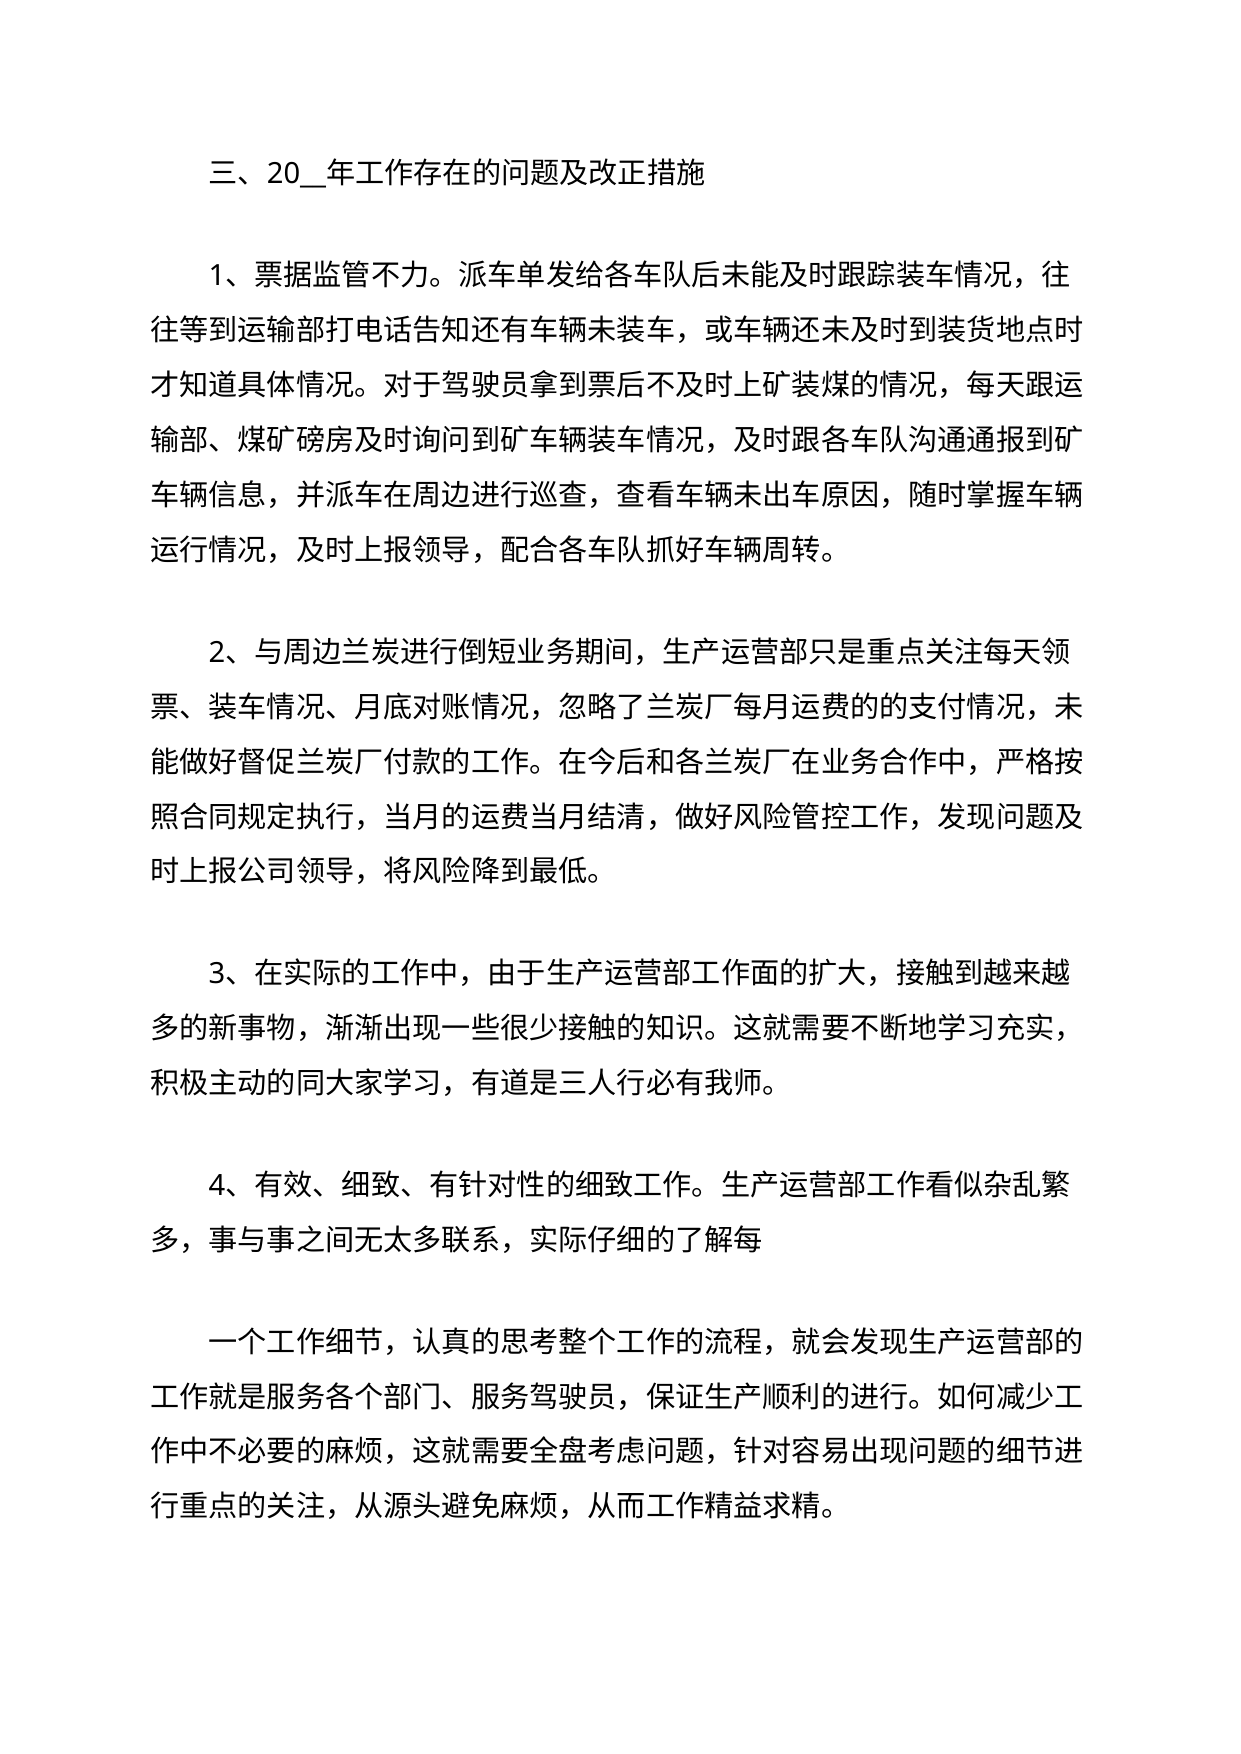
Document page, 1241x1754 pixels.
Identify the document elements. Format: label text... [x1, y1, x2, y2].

text 3、在实际的工作中，由于生产运营部工作面的扩大，接触到越来越多的新事物，渐渐出现一些很少接触的知识。这就需要不断地学习充实，积极主动的同大家学习，有道是三人行必有我师。 [150, 950, 1090, 1102]
text 2、与周边兰炭进行倒短业务期间，生产运营部只是重点关注每天领票、装车情况、月底对账情况，忽略了兰炭厂每月运费的的支付情况，未能做好督促兰炭厂付款的工作。在今后和各兰炭厂在业务合作中，严格按照合同规定执行，当月的运费当月结清，做好风险管控工作，发现问题及时上报公司领导，将风险降到最低。 [150, 628, 1090, 890]
text 1、票据监管不力。派车单发给各车队后未能及时跟踪装车情况，往往等到运输部打电话告知还有车辆未装车，或车辆还未及时到装货地点时才知道具体情况。对于驾驶员拿到票后不及时上矿装煤的情况，每天跟运输部、煤矿磅房及时询问到矿车辆装车情况，及时跟各车队沟通通报到矿车辆信息，并派车在周边进行巡查，查看车辆未出车原因，随时掌握车辆运行情况，及时上报领导，配合各车队抓好车辆周转。 [150, 252, 1090, 569]
text 4、有效、细致、有针对性的细致工作。生产运营部工作看似杂乱繁多，事与事之间无太多联系，实际仔细的了解每 [150, 1161, 1090, 1259]
text 一个工作细节，认真的思考整个工作的流程，就会发现生产运营部的工作就是服务各个部门、服务驾驶员，保证生产顺利的进行。如何减少工作中不必要的麻烦，这就需要全盘考虑问题，针对容易出现问题的细节进行重点的关注，从源头避免麻烦，从而工作精益求精。 [150, 1318, 1090, 1525]
text 三、20__年工作存在的问题及改正措施 [150, 150, 1090, 192]
